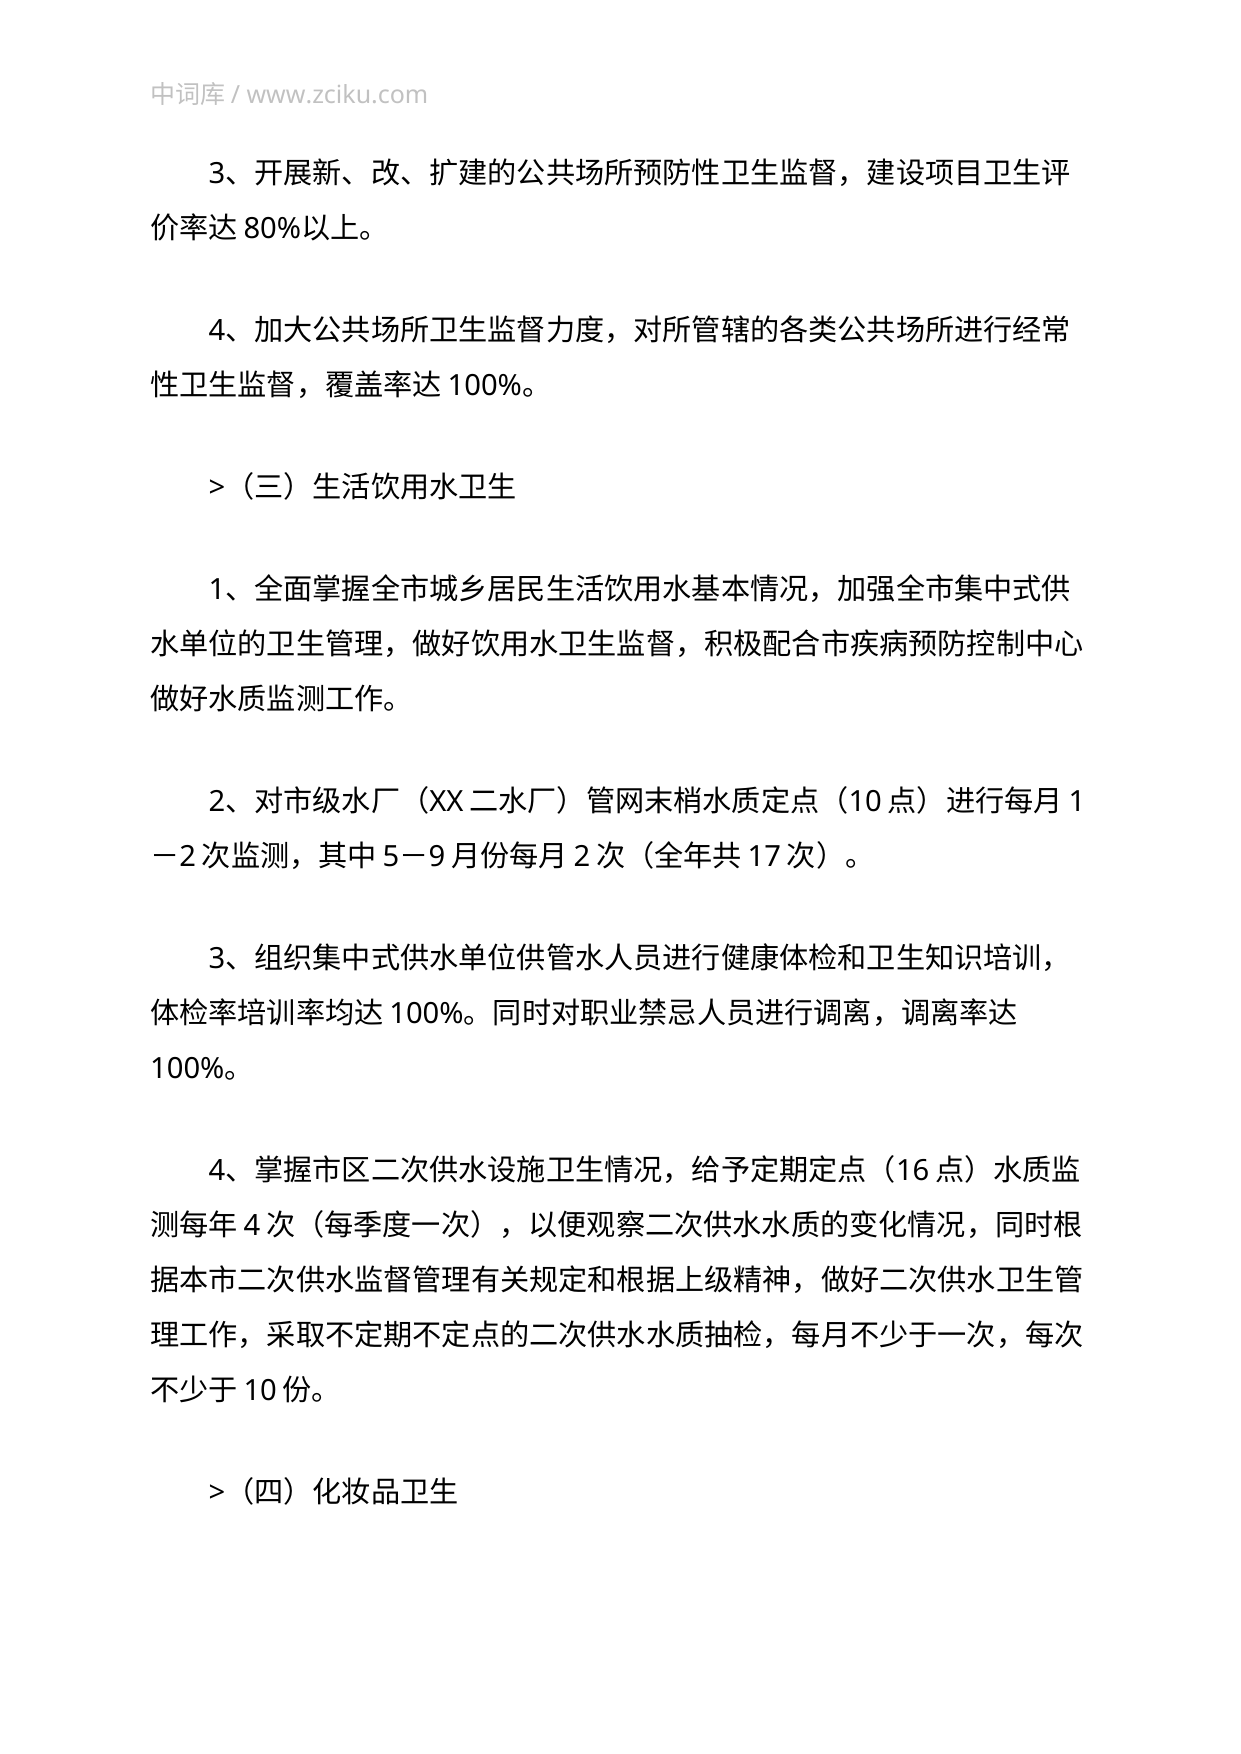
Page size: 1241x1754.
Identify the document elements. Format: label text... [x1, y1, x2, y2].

text 1、全面掌握全市城乡居民生活饮用水基本情况，加强全市集中式供水单位的卫生管理，做好饮用水卫生监督，积极配合市疾病预防控制中心做好水质监测工作。 [150, 566, 1090, 718]
text 4、掌握市区二次供水设施卫生情况，给予定期定点（16点）水质监测每年4次（每季度一次），以便观察二次供水水质的变化情况，同时根据本市二次供水监督管理有关规定和根据上级精神，做好二次供水卫生管理工作，采取不定期不定点的二次供水水质抽检，每月不少于一次，每次不少于10份。 [150, 1147, 1090, 1409]
text 3、开展新、改、扩建的公共场所预防性卫生监督，建设项目卫生评价率达80%以上。 [150, 150, 1090, 247]
text 4、加大公共场所卫生监督力度，对所管辖的各类公共场所进行经常性卫生监督，覆盖率达100%。 [150, 307, 1090, 404]
text >（四）化妆品卫生 [150, 1468, 1090, 1511]
text 3、组织集中式供水单位供管水人员进行健康体检和卫生知识培训，体检率培训率均达100%。同时对职业禁忌人员进行调离，调离率达100%。 [150, 934, 1090, 1087]
text 2、对市级水厂（XX二水厂）管网末梢水质定点（10点）进行每月1－2次监测，其中5－9月份每月2次（全年共17次）。 [150, 778, 1090, 875]
text >（三）生活饮用水卫生 [150, 464, 1090, 506]
